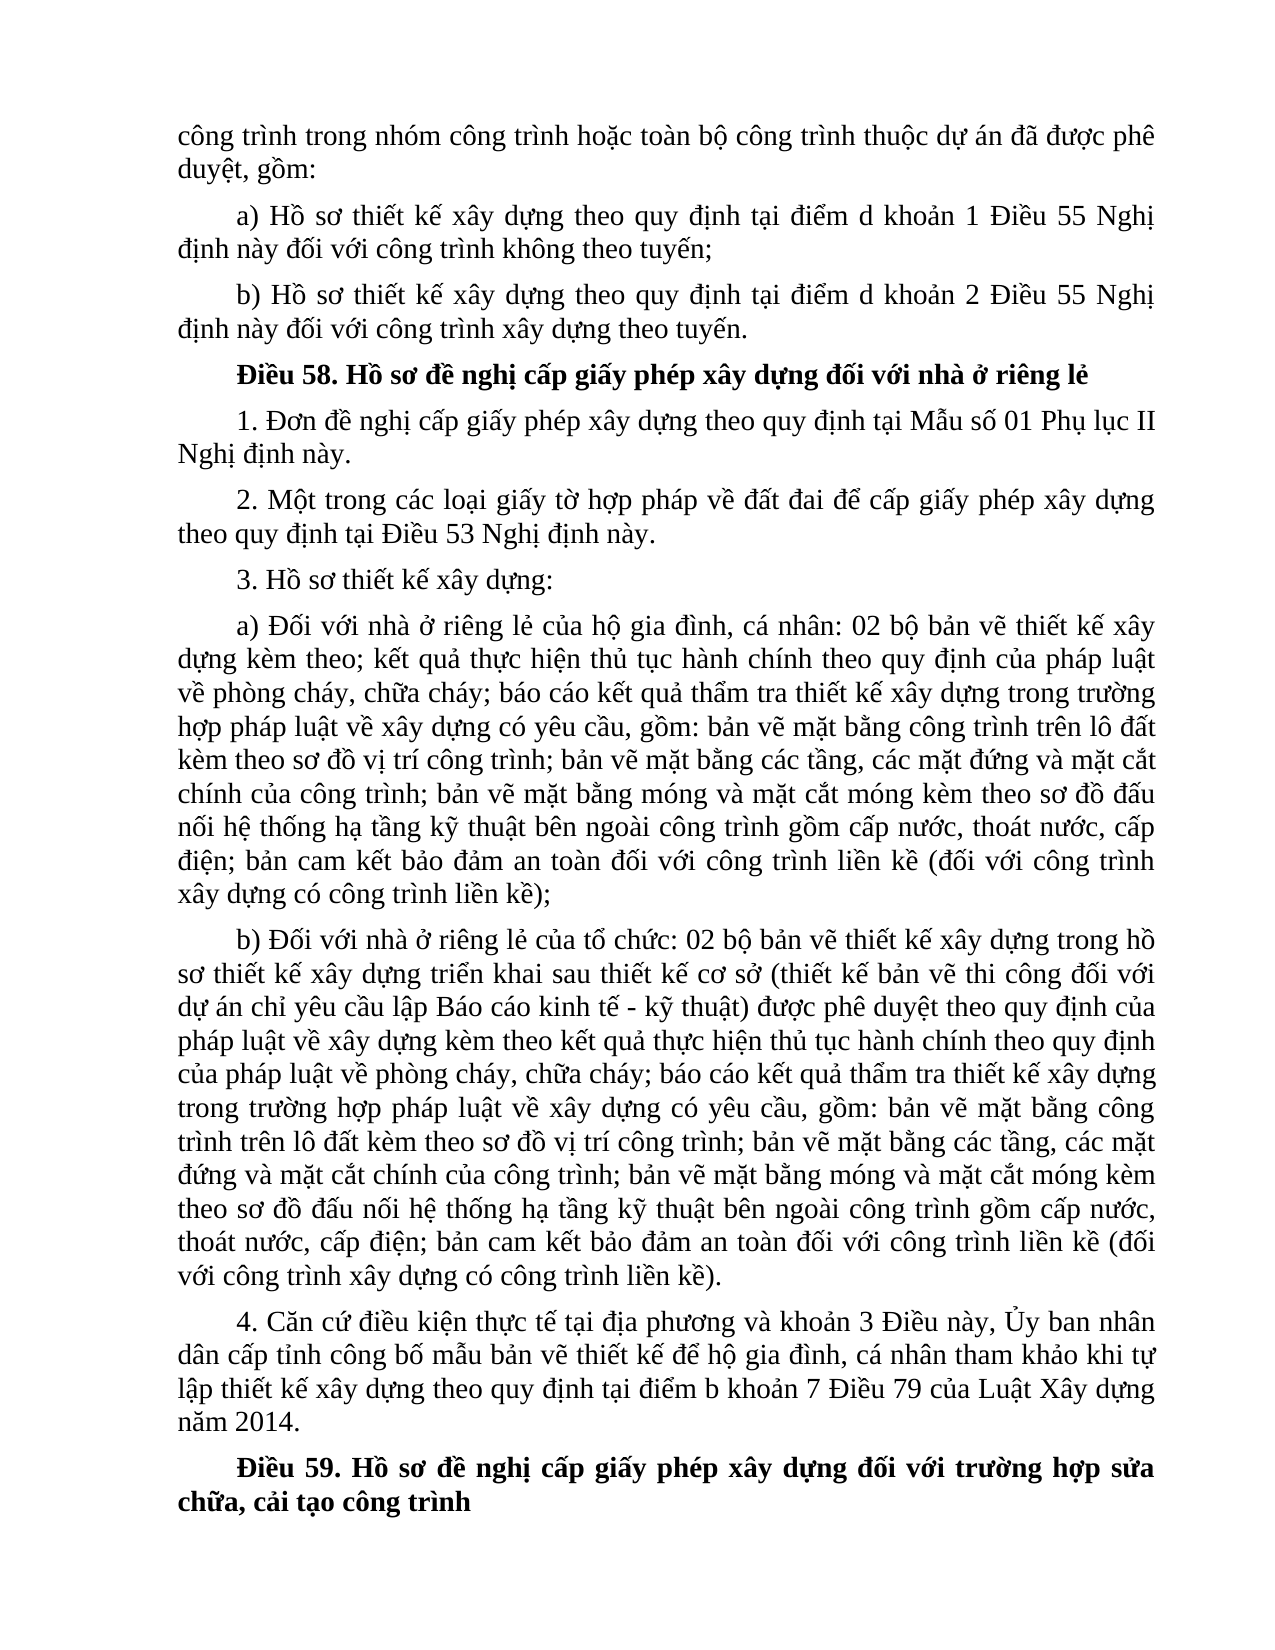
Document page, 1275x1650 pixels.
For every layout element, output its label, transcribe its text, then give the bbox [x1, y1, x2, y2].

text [177, 118, 1157, 185]
text 4. Căn cứ điều kiện thực tế tại địa phương và khoản 3 Điều này, Ủy ban nhân dân cấp tỉnh công bố mẫu bản vẽ thiết kế để hộ gia đình, cá nhân tham khảo khi tự lập thiết kế xây dựng theo quy định tại điểm b khoản 7 Điều 79 của Luật Xây dựng năm 2014. [177, 1304, 1157, 1438]
text Điều 58. Hồ sơ đề nghị cấp giấy phép xây dựng đối với nhà ở riêng lẻ [177, 357, 1157, 390]
text b) Hồ sơ thiết kế xây dựng theo quy định tại điểm d khoản 2 Điều 55 Nghị định này đối với công trình xây dựng theo tuyến. [177, 277, 1157, 344]
text 2. Một trong các loại giấy tờ hợp pháp về đất đai để cấp giấy phép xây dựng theo quy định tại Điều 53 Nghị định này. [177, 482, 1157, 549]
text 1. Đơn đề nghị cấp giấy phép xây dựng theo quy định tại Mẫu số 01 Phụ lục II Nghị định này. [177, 403, 1157, 470]
text 3. Hồ sơ thiết kế xây dựng: [177, 562, 1157, 596]
text a) Đối với nhà ở riêng lẻ của hộ gia đình, cá nhân: 02 bộ bản vẽ thiết kế xây dựng kèm theo; kết quả thực hiện thủ tục hành chính theo quy định của pháp luật về phòng cháy, chữa cháy; báo cáo kết quả thẩm tra thiết kế xây dựng trong trường hợp pháp luật về xây dựng có yêu cầu, gồm: bản vẽ mặt bằng công trình trên lô đất kèm theo sơ đồ vị trí công trình; bản vẽ mặt bằng các tầng, các mặt đứng và mặt cắt chính của công trình; bản vẽ mặt bằng móng và mặt cắt móng kèm theo sơ đồ đấu nối hệ thống hạ tầng kỹ thuật bên ngoài công trình gồm cấp nước, thoát nước, cấp điện; bản cam kết bảo đảm an toàn đối với công trình liền kề (đối với công trình xây dựng có công trình liền kề); [177, 608, 1157, 910]
text b) Đối với nhà ở riêng lẻ của tổ chức: 02 bộ bản vẽ thiết kế xây dựng trong hồ sơ thiết kế xây dựng triển khai sau thiết kế cơ sở (thiết kế bản vẽ thi công đối với dự án chỉ yêu cầu lập Báo cáo kinh tế - kỹ thuật) được phê duyệt theo quy định của pháp luật về xây dựng kèm theo kết quả thực hiện thủ tục hành chính theo quy định của pháp luật về phòng cháy, chữa cháy; báo cáo kết quả thẩm tra thiết kế xây dựng trong trường hợp pháp luật về xây dựng có yêu cầu, gồm: bản vẽ mặt bằng công trình trên lô đất kèm theo sơ đồ vị trí công trình; bản vẽ mặt bằng các tầng, các mặt đứng và mặt cắt chính của công trình; bản vẽ mặt bằng móng và mặt cắt móng kèm theo sơ đồ đấu nối hệ thống hạ tầng kỹ thuật bên ngoài công trình gồm cấp nước, thoát nước, cấp điện; bản cam kết bảo đảm an toàn đối với công trình liền kề (đối với công trình xây dựng có công trình liền kề). [177, 922, 1157, 1291]
text a) Hồ sơ thiết kế xây dựng theo quy định tại điểm d khoản 1 Điều 55 Nghị định này đối với công trình không theo tuyến; [177, 198, 1157, 265]
text Điều 59. Hồ sơ đề nghị cấp giấy phép xây dựng đối với trường hợp sửa chữa, cải tạo công trình [177, 1451, 1157, 1518]
